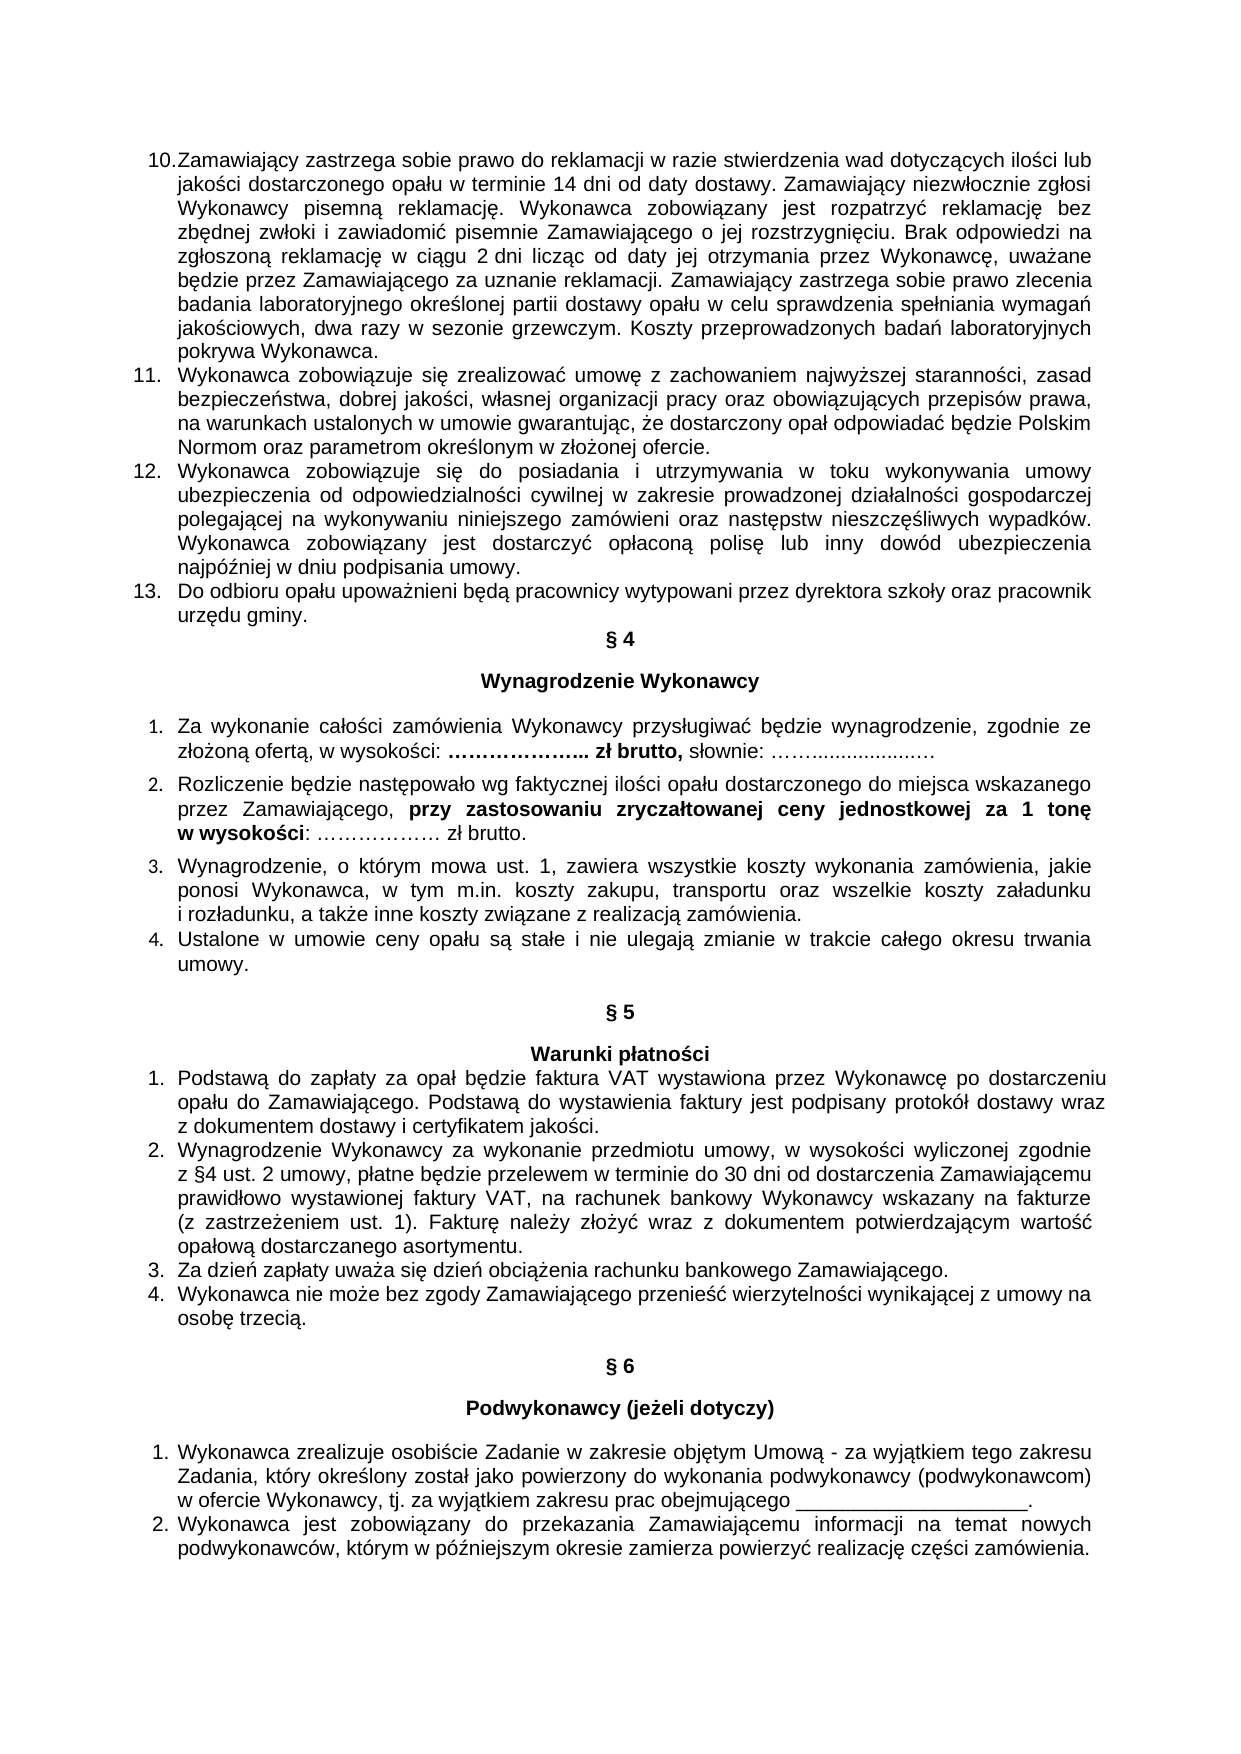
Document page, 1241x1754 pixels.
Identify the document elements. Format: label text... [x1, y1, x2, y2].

list Wynagrodzenie Wykonawcy za wykonanie przedmiotu umowy, w wysokości wyliczonej zgodnie z §4 ust. 2 umowy, płatne będzie przelewem w terminie do 30 dni od dostarczenia Zamawiającemu prawidłowo wystawionej faktury VAT, na rachunek bankowy Wykonawcy wskazany na fakturze (z zastrzeżeniem ust. 1). Fakturę należy złożyć wraz z dokumentem potwierdzającym wartość opałową dostarczanego asortymentu. [148, 1138, 1093, 1258]
list Do odbioru opału upoważnieni będą pracownicy wytypowani przez dyrektora szkoły oraz pracownik urzędu gminy. [133, 579, 1093, 627]
list Za dzień zapłaty uważa się dzień obciążenia rachunku bankowego Zamawiającego. [148, 1258, 1093, 1282]
text § 6 [148, 1353, 1093, 1377]
list Wykonawca nie może bez zgody Zamawiającego przenieść wierzytelności wynikającej z umowy na osobę trzecią. [148, 1282, 1093, 1329]
list Podstawą do zapłaty za opał będzie faktura VAT wystawiona przez Wykonawcę po dostarczeniu opału do Zamawiającego. Podstawą do wystawienia faktury jest podpisany protokół dostawy wraz z dokumentem dostawy i certyfikatem jakości. [148, 1066, 1107, 1138]
text § 5 [148, 999, 1093, 1023]
list Rozliczenie będzie następowało wg faktycznej ilości opału dostarczonego do miejsca wskazanego przez Zamawiającego, przy zastosowaniu zryczałtowanej ceny jednostkowej za 1 tonę w wysokości: ……………… zł brutto. [148, 771, 1093, 844]
list Wykonawca jest zobowiązany do przekazania Zamawiającemu informacji na temat nowych podwykonawców, którym w późniejszym okresie zamierza powierzyć realizację części zamówienia. [152, 1512, 1093, 1560]
list Warunki płatności [148, 1042, 1093, 1066]
list Wykonawca zrealizuje osobiście Zadanie w zakresie objętym Umową - za wyjątkiem tego zakresu Zadania, który określony został jako powierzony do wykonania podwykonawcy (podwykonawcom) w ofercie Wykonawcy, tj. za wyjątkiem zakresu prac obejmującego ____________________. [152, 1440, 1093, 1512]
list Wynagrodzenie, o którym mowa ust. 1, zawiera wszystkie koszty wykonania zamówienia, jakie ponosi Wykonawca, w tym m.in. koszty zakupu, transportu oraz wszelkie koszty załadunku i rozładunku, a także inne koszty związane z realizacją zamówienia. [148, 853, 1093, 926]
list Wykonawca zobowiązuje się zrealizować umowę z zachowaniem najwyższej staranności, zasad bezpieczeństwa, dobrej jakości, własnej organizacji pracy oraz obowiązujących przepisów prawa, na warunkach ustalonych w umowie gwarantując, że dostarczony opał odpowiadać będzie Polskim Normom oraz parametrom określonym w złożonej ofercie. [133, 363, 1093, 459]
text § 4 [148, 627, 1093, 651]
text Podwykonawcy (jeżeli dotyczy) [148, 1396, 1093, 1420]
list Zamawiający zastrzega sobie prawo do reklamacji w razie stwierdzenia wad dotyczących ilości lub jakości dostarczonego opału w terminie 14 dni od daty dostawy. Zamawiający niezwłocznie zgłosi Wykonawcy pisemną reklamację. Wykonawca zobowiązany jest rozpatrzyć reklamację bez zbędnej zwłoki i zawiadomić pisemnie Zamawiającego o jej rozstrzygnięciu. Brak odpowiedzi na zgłoszoną reklamację w ciągu 2 dni licząc od daty jej otrzymania przez Wykonawcę, uważane będzie przez Zamawiającego za uznanie reklamacji. Zamawiający zastrzega sobie prawo zlecenia badania laboratoryjnego określonej partii dostawy opału w celu sprawdzenia spełniania wymagań jakościowych, dwa razy w sezonie grzewczym. Koszty przeprowadzonych badań laboratoryjnych pokrywa Wykonawca. [148, 148, 1093, 363]
list Za wykonanie całości zamówienia Wykonawcy przysługiwać będzie wynagrodzenie, zgodnie ze złożoną ofertą, w wysokości: ………………... zł brutto, słownie: ……..................… [148, 713, 1093, 763]
list Ustalone w umowie ceny opału są stałe i nie ulegają zmianie w trakcie całego okresu trwania umowy. [148, 926, 1093, 976]
text Wynagrodzenie Wykonawcy [148, 669, 1093, 693]
list Wykonawca zobowiązuje się do posiadania i utrzymywania w toku wykonywania umowy ubezpieczenia od odpowiedzialności cywilnej w zakresie prowadzonej działalności gospodarczej polegającej na wykonywaniu niniejszego zamówieni oraz następstw nieszczęśliwych wypadków. Wykonawca zobowiązany jest dostarczyć opłaconą polisę lub inny dowód ubezpieczenia najpóźniej w dniu podpisania umowy. [133, 459, 1093, 579]
